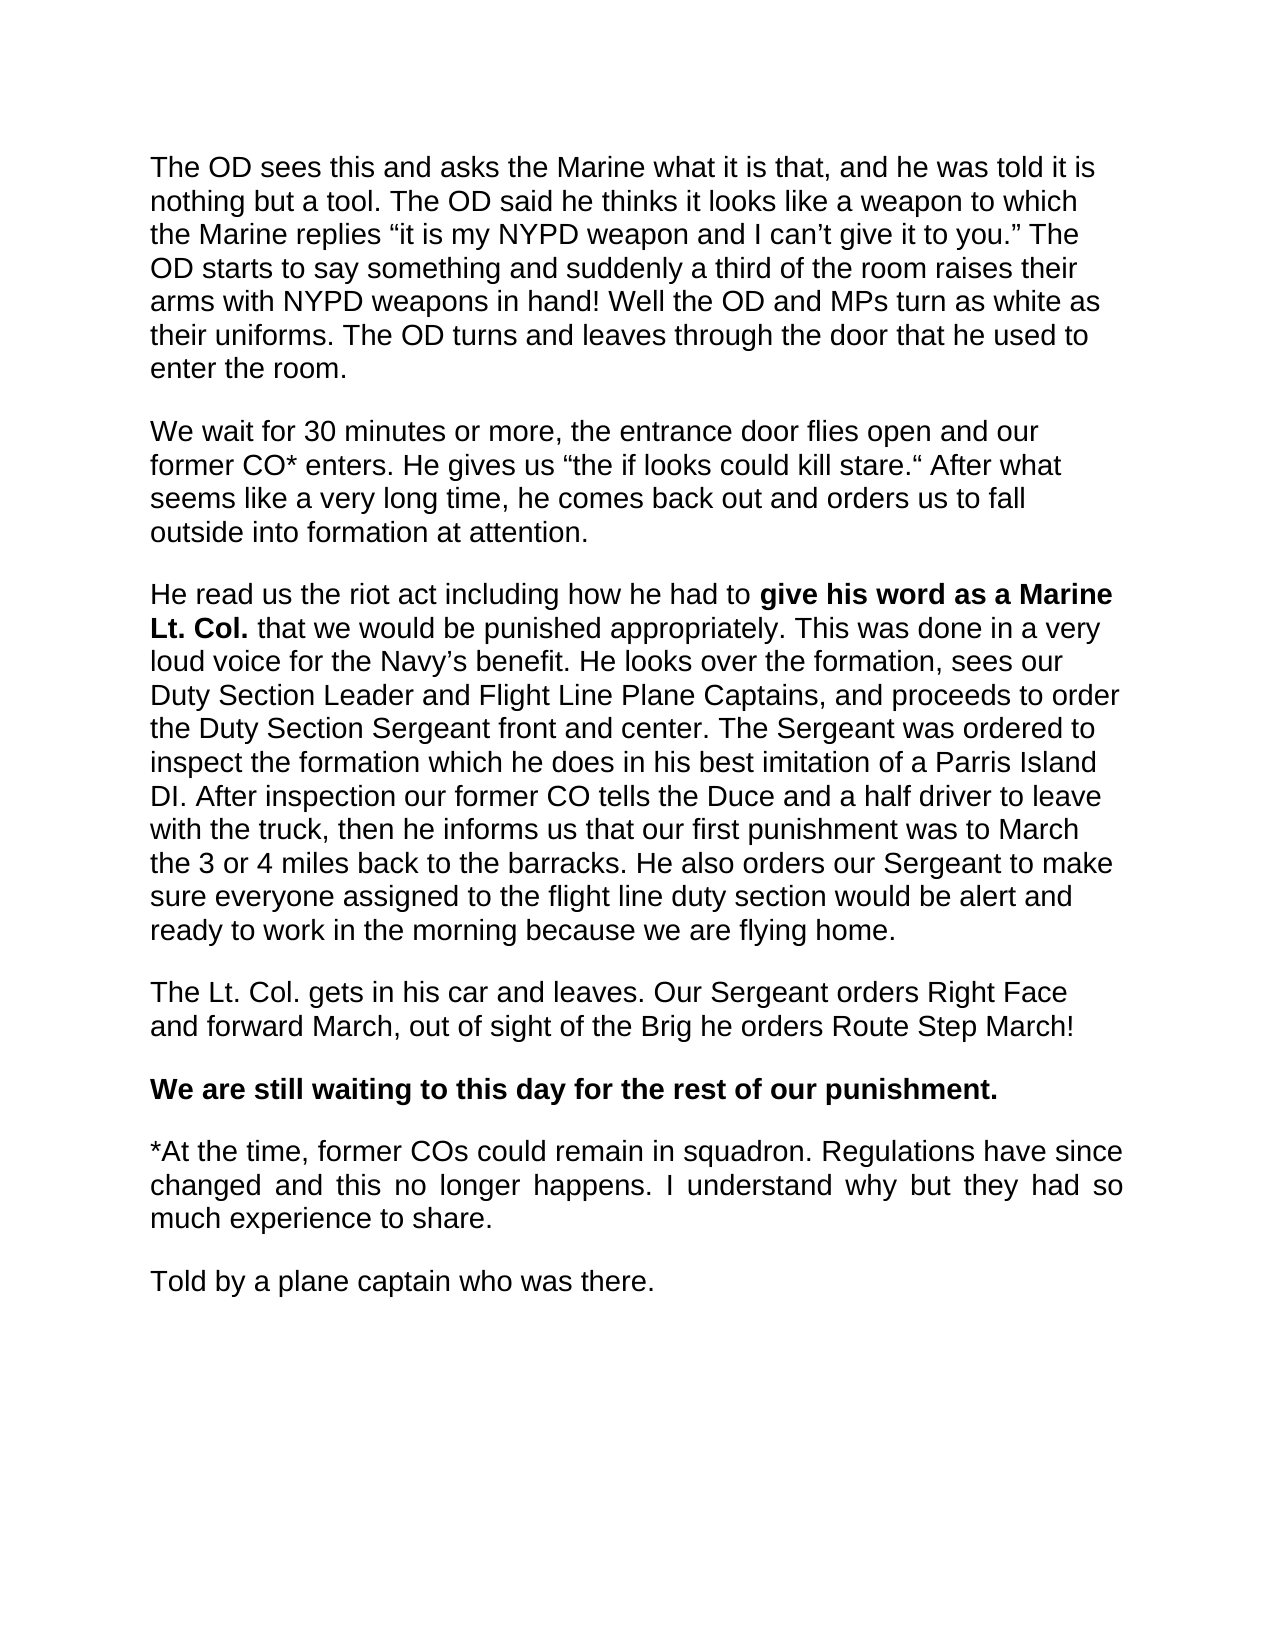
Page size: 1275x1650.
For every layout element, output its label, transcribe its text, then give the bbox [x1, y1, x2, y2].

text Told by a plane captain who was there. [150, 1264, 1125, 1298]
text We are still waiting to this day for the rest of our punishment. [150, 1072, 1125, 1105]
text The Lt. Col. gets in his car and leaves. Our Sergeant orders Right Face and forward March, out of sight of the Brig he orders Route Step March! [150, 975, 1125, 1042]
text We wait for 30 minutes or more, the entrance door flies open and our former CO* enters. He gives us “the if looks could kill stare.“ After what seems like a very long time, he comes back out and orders us to fall outside into formation at attention. [150, 414, 1125, 548]
text He read us the riot act including how he had to give his word as a Marine Lt. Col. that we would be punished appropriately. This was done in a very loud voice for the Navy’s benefit. He looks over the formation, sees our Duty Section Leader and Flight Line Plane Captains, and proceeds to order the Duty Section Sergeant front and center. The Sergeant was ordered to inspect the formation which he does in his best imitation of a Parris Island DI. After inspection our former CO tells the Duce and a half driver to leave with the truck, then he informs us that our first punishment was to March the 3 or 4 miles back to the barracks. He also orders our Sergeant to make sure everyone assigned to the flight line duty section would be alert and ready to work in the morning because we are flying home. [150, 577, 1125, 946]
text The OD sees this and asks the Marine what it is that, and he was told it is nothing but a tool. The OD said he thinks it looks like a weapon to which the Marine replies “it is my NYPD weapon and I can’t give it to you.” The OD starts to say something and suddenly a third of the room raises their arms with NYPD weapons in hand! Well the OD and MPs turn as white as their uniforms. The OD turns and leaves through the door that he used to enter the room. [150, 150, 1125, 385]
text *At the time, former COs could remain in squadron. Regulations have since changed and this no longer happens. I understand why but they had so much experience to share. [150, 1134, 1125, 1235]
